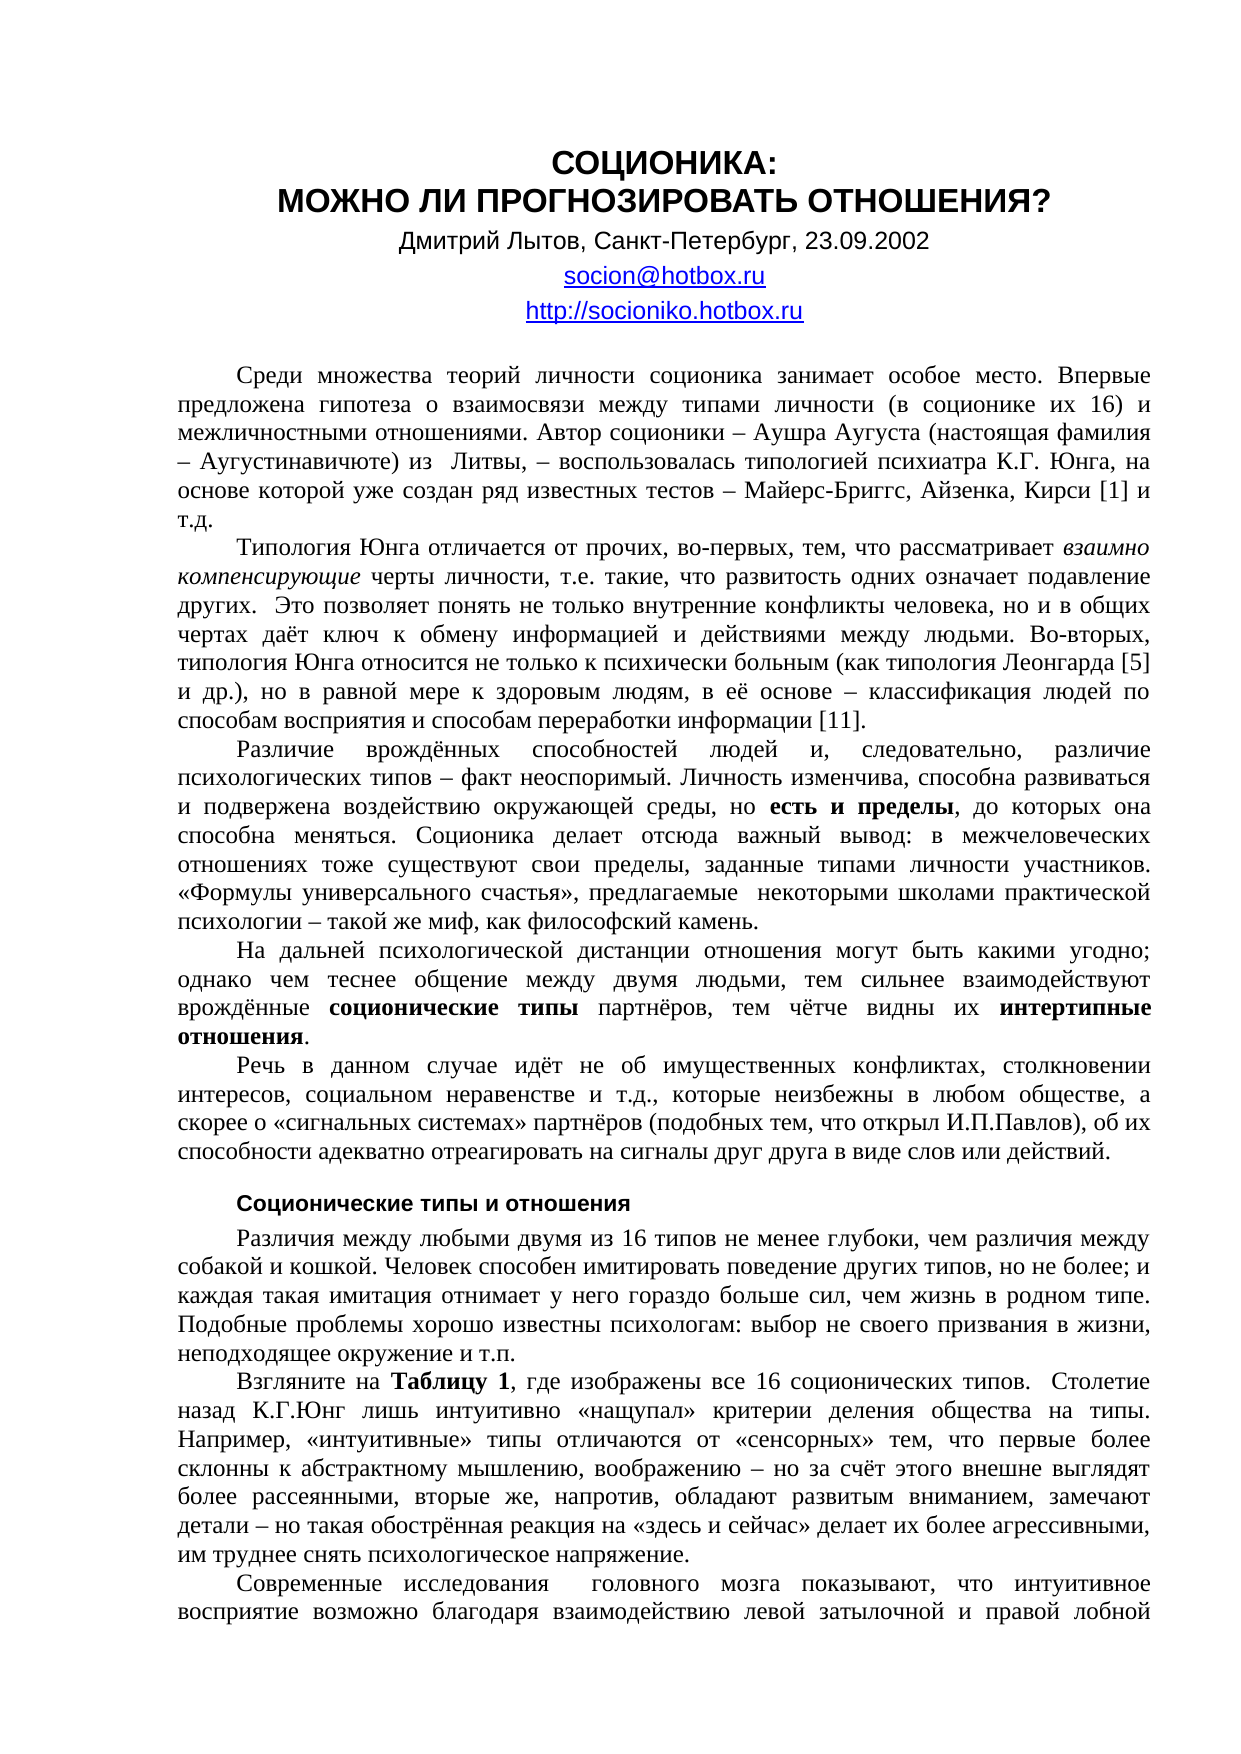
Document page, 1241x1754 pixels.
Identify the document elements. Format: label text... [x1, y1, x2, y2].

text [177, 1568, 1152, 1625]
subtitle Дмитрий Лытов, Санкт-Петербург, 23.09.2002 [177, 226, 1152, 255]
subtitle socion@hotbox.ru [177, 261, 1152, 290]
title СОЦИОНИКА: МОЖНО ЛИ ПРОГНОЗИРОВАТЬ ОТНОШЕНИЯ? [177, 143, 1152, 220]
text Речь в данном случае идёт не об имущественных конфликтах, столкновении интересов, социальном неравенстве и т.д., которые неизбежны в любом обществе, а скорее о «сигнальных системах» партнёров (подобных тем, что открыл И.П.Павлов), об их способности адекватно отреагировать на сигналы друг друга в виде слов или действий. [177, 1050, 1152, 1165]
text Взгляните на Таблицу 1, где изображены все 16 соционических типов. Столетие назад К.Г.Юнг лишь интуитивно «нащупал» критерии деления общества на типы. Например, «интуитивные» типы отличаются от «сенсорных» тем, что первые более склонны к абстрактному мышлению, воображению – но за счёт этого внешне выглядят более рассеянными, вторые же, напротив, обладают развитым вниманием, замечают детали – но такая обострённая реакция на «здесь и сейчас» делает их более агрессивными, им труднее снять психологическое напряжение. [177, 1366, 1152, 1568]
text Среди множества теорий личности соционика занимает особое место. Впервые предложена гипотеза о взаимосвязи между типами личности (в соционике их 16) и межличностными отношениями. Автор соционики – Аушра Аугуста (настоящая фамилия – Аугустинавичюте) из Литвы, – воспользовалась типологией психиатра К.Г. Юнга, на основе которой уже создан ряд известных тестов – Майерс-Бриггс, Айзенка, Кирси [1] и т.д. [177, 360, 1152, 532]
subtitle Соционические типы и отношения [177, 1190, 1152, 1216]
text На дальней психологической дистанции отношения могут быть какими угодно; однако чем теснее общение между двумя людьми, тем сильнее взаимодействуют врождённые соционические типы партнёров, тем чётче видны их интертипные отношения. [177, 935, 1152, 1050]
subtitle http://socioniko.hotbox.ru [177, 296, 1152, 325]
text Типология Юнга отличается от прочих, во-первых, тем, что рассматривает взаимно компенсирующие черты личности, т.е. такие, что развитость одних означает подавление других. Это позволяет понять не только внутренние конфликты человека, но и в общих чертах даёт ключ к обмену информацией и действиями между людьми. Во-вторых, типология Юнга относится не только к психически больным (как типология Леонгарда [5] и др.), но в равной мере к здоровым людям, в её основе – классификация людей по способам восприятия и способам переработки информации [11]. [177, 532, 1152, 734]
text Различие врождённых способностей людей и, следовательно, различие психологических типов – факт неоспоримый. Личность изменчива, способна развиваться и подвержена воздействию окружающей среды, но есть и пределы, до которых она способна меняться. Соционика делает отсюда важный вывод: в межчеловеческих отношениях тоже существуют свои пределы, заданные типами личности участников. «Формулы универсального счастья», предлагаемые некоторыми школами практической психологии – такой же миф, как философский камень. [177, 734, 1152, 935]
text Различия между любыми двумя из 16 типов не менее глубоки, чем различия между собакой и кошкой. Человек способен имитировать поведение других типов, но не более; и каждая такая имитация отнимает у него гораздо больше сил, чем жизнь в родном типе. Подобные проблемы хорошо известны психологам: выбор не своего призвания в жизни, неподходящее окружение и т.п. [177, 1223, 1152, 1366]
